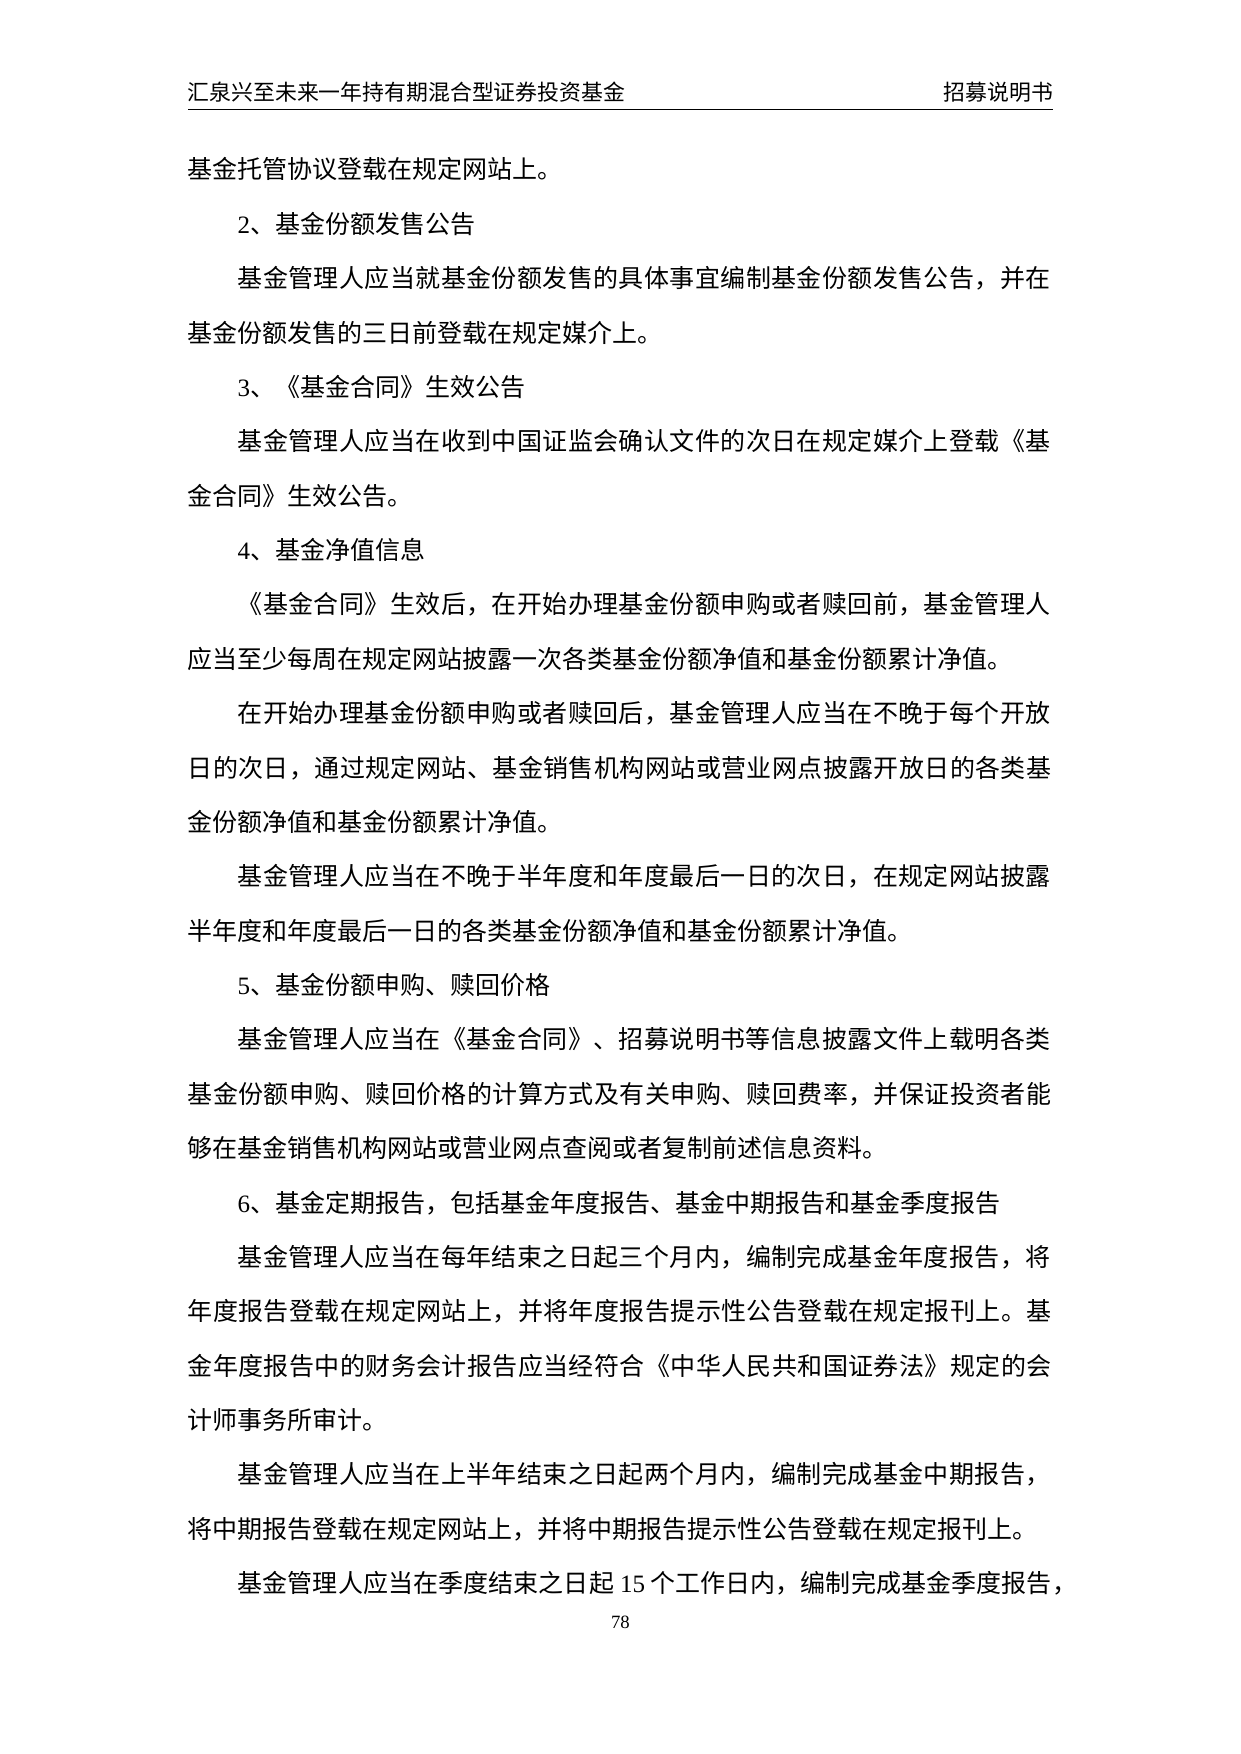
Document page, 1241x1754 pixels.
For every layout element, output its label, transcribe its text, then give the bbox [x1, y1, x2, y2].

text 基金管理人应当在不晚于半年度和年度最后一日的次日，在规定网站披露半年度和年度最后一日的各类基金份额净值和基金份额累计净值。 [187, 857, 1053, 947]
text 2、基金份额发售公告 [187, 204, 1053, 241]
text 基金管理人应当在上半年结束之日起两个月内，编制完成基金中期报告，将中期报告登载在规定网站上，并将中期报告提示性公告登载在规定报刊上。 [187, 1455, 1053, 1546]
text 在开始办理基金份额申购或者赎回后，基金管理人应当在不晚于每个开放日的次日，通过规定网站、基金销售机构网站或营业网点披露开放日的各类基金份额净值和基金份额累计净值。 [187, 694, 1053, 839]
text 基金管理人应当就基金份额发售的具体事宜编制基金份额发售公告，并在基金份额发售的三日前登载在规定媒介上。 [187, 259, 1053, 349]
text 4、基金净值信息 [187, 531, 1053, 567]
text 6、基金定期报告，包括基金年度报告、基金中期报告和基金季度报告 [187, 1183, 1053, 1219]
text 3、《基金合同》生效公告 [187, 367, 1053, 404]
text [187, 150, 1053, 186]
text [187, 1564, 1053, 1600]
text 基金管理人应当在每年结束之日起三个月内，编制完成基金年度报告，将年度报告登载在规定网站上，并将年度报告提示性公告登载在规定报刊上。基金年度报告中的财务会计报告应当经符合《中华人民共和国证券法》规定的会计师事务所审计。 [187, 1237, 1053, 1437]
text 《基金合同》生效后，在开始办理基金份额申购或者赎回前，基金管理人应当至少每周在规定网站披露一次各类基金份额净值和基金份额累计净值。 [187, 585, 1053, 676]
text 基金管理人应当在收到中国证监会确认文件的次日在规定媒介上登载《基金合同》生效公告。 [187, 422, 1053, 512]
text 基金管理人应当在《基金合同》、招募说明书等信息披露文件上载明各类基金份额申购、赎回价格的计算方式及有关申购、赎回费率，并保证投资者能够在基金销售机构网站或营业网点查阅或者复制前述信息资料。 [187, 1020, 1053, 1165]
text 5、基金份额申购、赎回价格 [187, 966, 1053, 1002]
